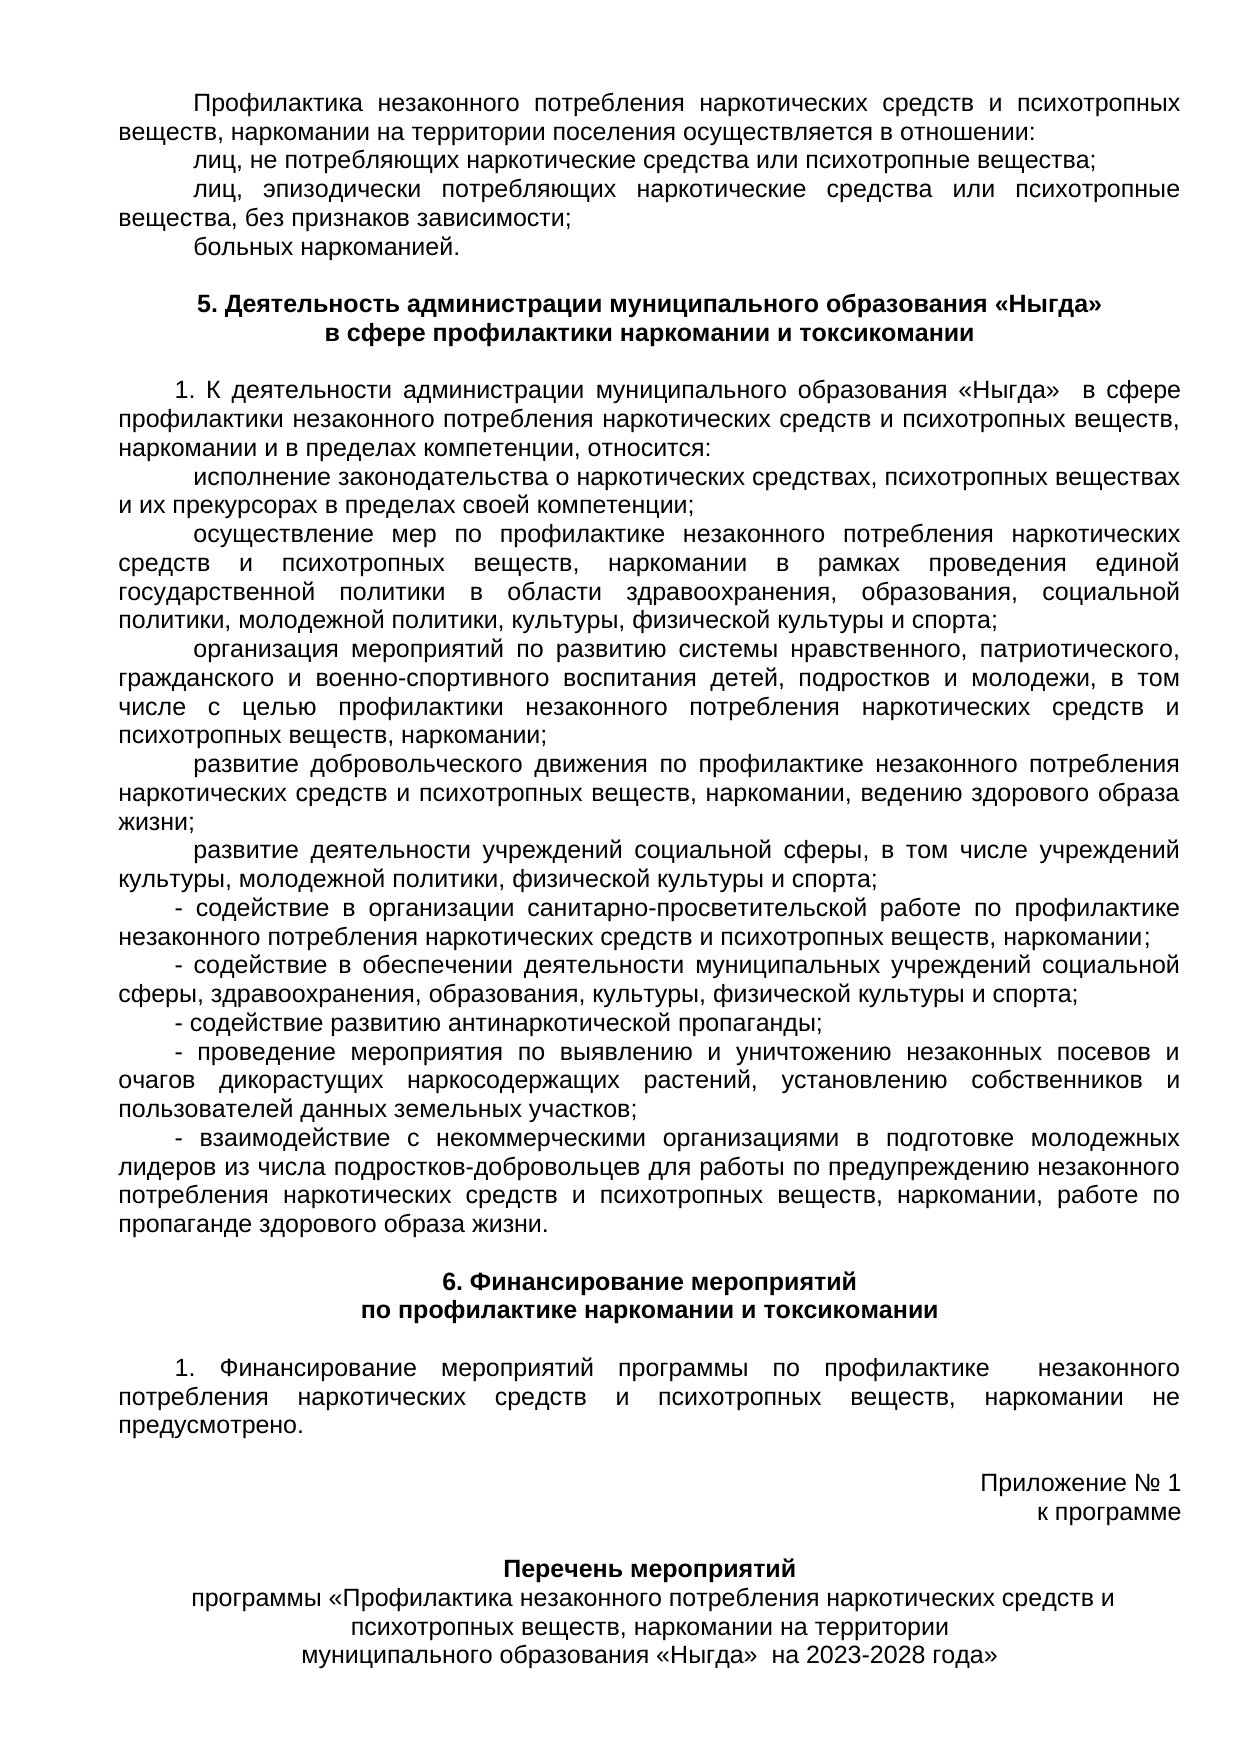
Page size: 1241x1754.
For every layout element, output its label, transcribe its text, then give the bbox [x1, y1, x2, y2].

text - взаимодействие с некоммерческими организациями в подготовке молодежных лидеров из числа подростков-добровольцев для работы по предупреждению незаконного потребления наркотических средств и психотропных веществ, наркомании, работе по пропаганде здорового образа жизни. [118, 1123, 1181, 1238]
text программы «Профилактика незаконного потребления наркотических средств и психотропных веществ, наркомании на территории [118, 1583, 1181, 1640]
text больных наркоманией. [118, 232, 1181, 260]
text развитие добровольческого движения по профилактике незаконного потребления наркотических средств и психотропных веществ, наркомании, ведению здорового образа жизни; [118, 749, 1181, 835]
text в сфере профилактики наркомании и токсикомании [118, 318, 1181, 347]
text осуществление мер по профилактике незаконного потребления наркотических средств и психотропных веществ, наркомании в рамках проведения единой государственной политики в области здравоохранения, образования, социальной политики, молодежной политики, культуры, физической культуры и спорта; [118, 519, 1181, 634]
text развитие деятельности учреждений социальной сферы, в том числе учреждений культуры, молодежной политики, физической культуры и спорта; [118, 835, 1181, 893]
text лиц, эпизодически потребляющих наркотические средства или психотропные вещества, без признаков зависимости; [118, 174, 1181, 232]
text 5. Деятельность администрации муниципального образования «Ныгда» [118, 289, 1181, 318]
text - содействие в организации санитарно-просветительской работе по профилактике незаконного потребления наркотических средств и психотропных веществ, наркомании; [118, 893, 1181, 950]
text 6. Финансирование мероприятий [118, 1267, 1181, 1295]
text исполнение законодательства о наркотических средствах, психотропных веществах и их прекурсорах в пределах своей компетенции; [118, 462, 1181, 519]
text - содействие развитию антинаркотической пропаганды; [118, 1008, 1181, 1037]
text - содействие в обеспечении деятельности муниципальных учреждений социальной сферы, здравоохранения, образования, культуры, физической культуры и спорта; [118, 950, 1181, 1008]
text Приложение № 1 [118, 1468, 1181, 1497]
text Перечень мероприятий [118, 1554, 1181, 1583]
text 1. Финансирование мероприятий программы по профилактике незаконного потребления наркотических средств и психотропных веществ, наркомании не предусмотрено. [118, 1353, 1181, 1439]
text Профилактика незаконного потребления наркотических средств и психотропных веществ, наркомании на территории поселения осуществляется в отношении: [118, 88, 1181, 145]
text организация мероприятий по развитию системы нравственного, патриотического, гражданского и военно-спортивного воспитания детей, подростков и молодежи, в том числе с целью профилактики незаконного потребления наркотических средств и психотропных веществ, наркомании; [118, 634, 1181, 749]
text к программе [118, 1497, 1181, 1525]
text муниципального образования «Ныгда» на 2023-2028 года» [118, 1640, 1181, 1669]
text лиц, не потребляющих наркотические средства или психотропные вещества; [118, 145, 1181, 174]
text 1. К деятельности администрации муниципального образования «Ныгда» в сфере профилактики незаконного потребления наркотических средств и психотропных веществ, наркомании и в пределах компетенции, относится: [118, 375, 1181, 462]
text по профилактике наркомании и токсикомании [118, 1295, 1181, 1324]
text - проведение мероприятия по выявлению и уничтожению незаконных посевов и очагов дикорастущих наркосодержащих растений, установлению собственников и пользователей данных земельных участков; [118, 1037, 1181, 1123]
